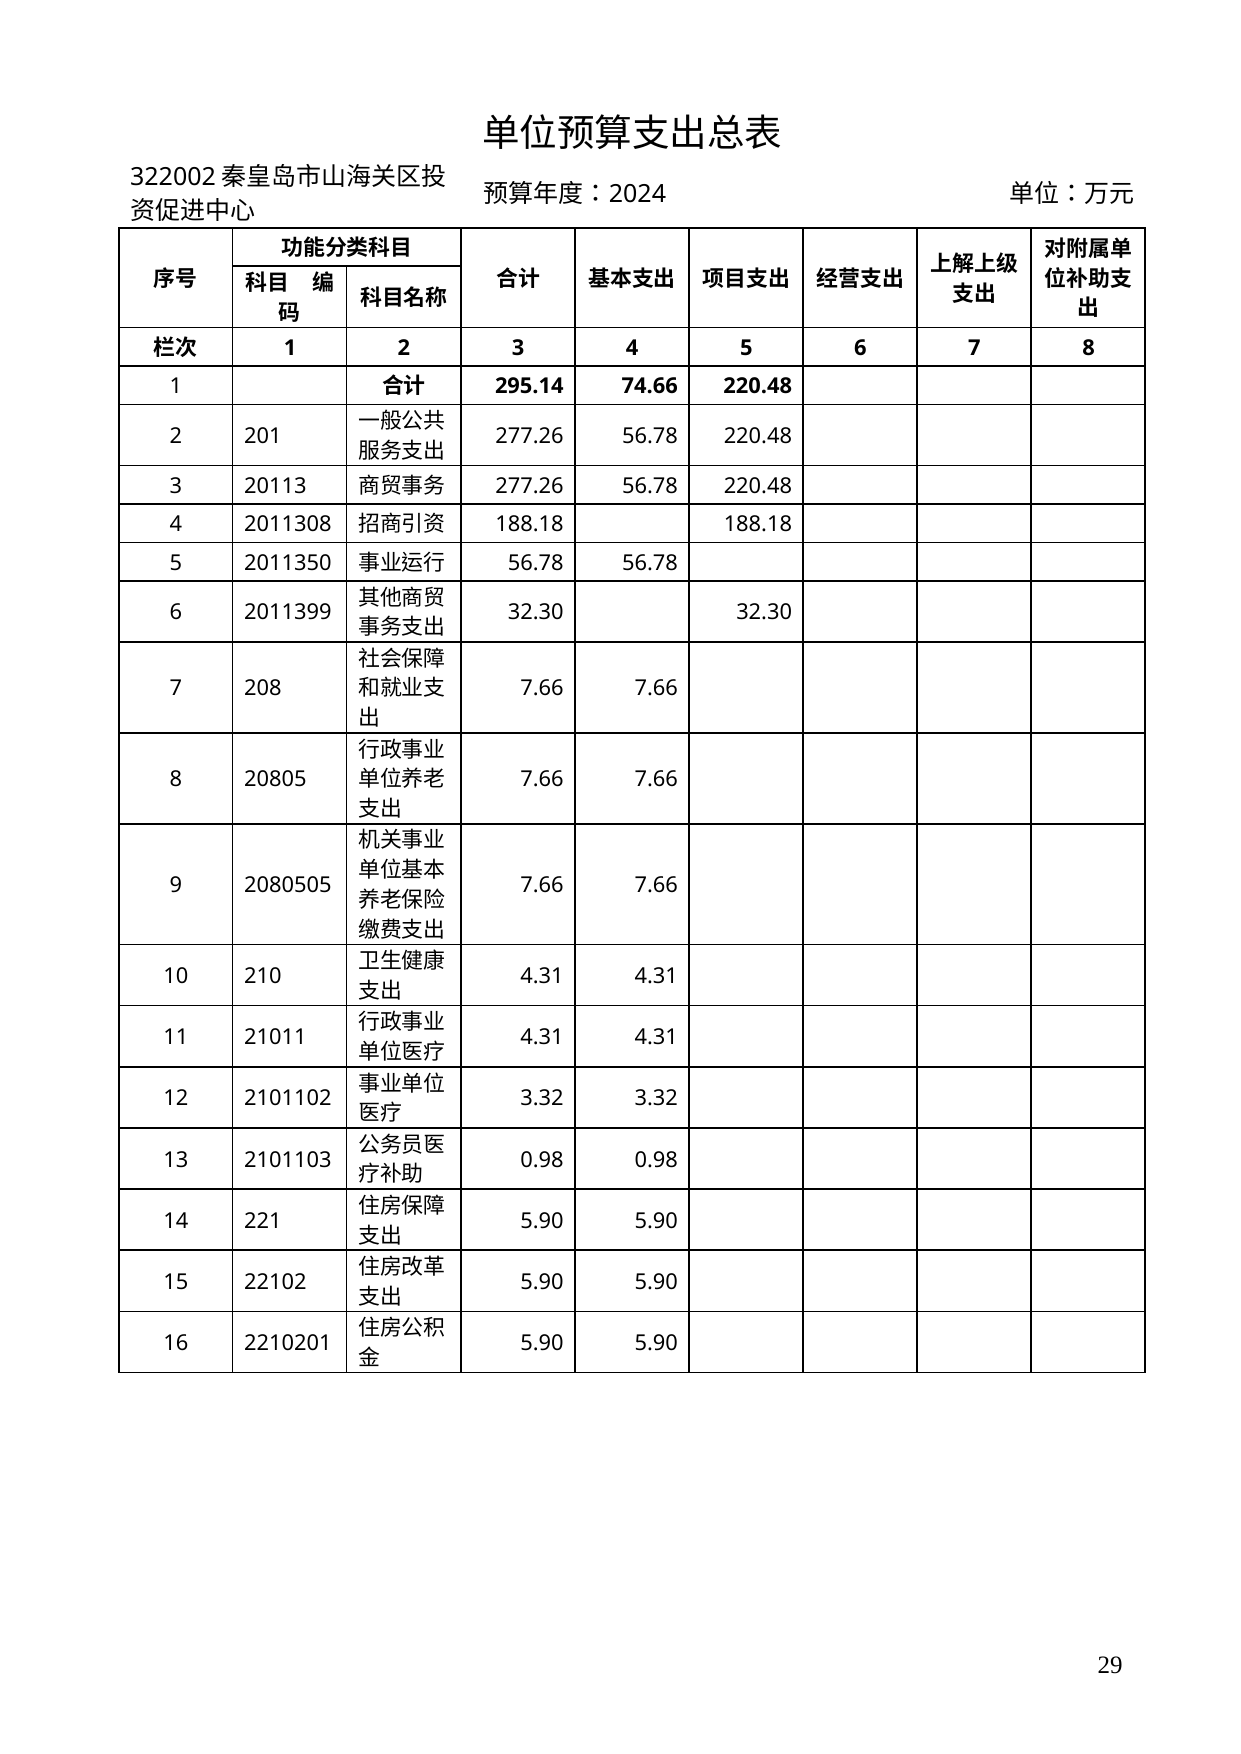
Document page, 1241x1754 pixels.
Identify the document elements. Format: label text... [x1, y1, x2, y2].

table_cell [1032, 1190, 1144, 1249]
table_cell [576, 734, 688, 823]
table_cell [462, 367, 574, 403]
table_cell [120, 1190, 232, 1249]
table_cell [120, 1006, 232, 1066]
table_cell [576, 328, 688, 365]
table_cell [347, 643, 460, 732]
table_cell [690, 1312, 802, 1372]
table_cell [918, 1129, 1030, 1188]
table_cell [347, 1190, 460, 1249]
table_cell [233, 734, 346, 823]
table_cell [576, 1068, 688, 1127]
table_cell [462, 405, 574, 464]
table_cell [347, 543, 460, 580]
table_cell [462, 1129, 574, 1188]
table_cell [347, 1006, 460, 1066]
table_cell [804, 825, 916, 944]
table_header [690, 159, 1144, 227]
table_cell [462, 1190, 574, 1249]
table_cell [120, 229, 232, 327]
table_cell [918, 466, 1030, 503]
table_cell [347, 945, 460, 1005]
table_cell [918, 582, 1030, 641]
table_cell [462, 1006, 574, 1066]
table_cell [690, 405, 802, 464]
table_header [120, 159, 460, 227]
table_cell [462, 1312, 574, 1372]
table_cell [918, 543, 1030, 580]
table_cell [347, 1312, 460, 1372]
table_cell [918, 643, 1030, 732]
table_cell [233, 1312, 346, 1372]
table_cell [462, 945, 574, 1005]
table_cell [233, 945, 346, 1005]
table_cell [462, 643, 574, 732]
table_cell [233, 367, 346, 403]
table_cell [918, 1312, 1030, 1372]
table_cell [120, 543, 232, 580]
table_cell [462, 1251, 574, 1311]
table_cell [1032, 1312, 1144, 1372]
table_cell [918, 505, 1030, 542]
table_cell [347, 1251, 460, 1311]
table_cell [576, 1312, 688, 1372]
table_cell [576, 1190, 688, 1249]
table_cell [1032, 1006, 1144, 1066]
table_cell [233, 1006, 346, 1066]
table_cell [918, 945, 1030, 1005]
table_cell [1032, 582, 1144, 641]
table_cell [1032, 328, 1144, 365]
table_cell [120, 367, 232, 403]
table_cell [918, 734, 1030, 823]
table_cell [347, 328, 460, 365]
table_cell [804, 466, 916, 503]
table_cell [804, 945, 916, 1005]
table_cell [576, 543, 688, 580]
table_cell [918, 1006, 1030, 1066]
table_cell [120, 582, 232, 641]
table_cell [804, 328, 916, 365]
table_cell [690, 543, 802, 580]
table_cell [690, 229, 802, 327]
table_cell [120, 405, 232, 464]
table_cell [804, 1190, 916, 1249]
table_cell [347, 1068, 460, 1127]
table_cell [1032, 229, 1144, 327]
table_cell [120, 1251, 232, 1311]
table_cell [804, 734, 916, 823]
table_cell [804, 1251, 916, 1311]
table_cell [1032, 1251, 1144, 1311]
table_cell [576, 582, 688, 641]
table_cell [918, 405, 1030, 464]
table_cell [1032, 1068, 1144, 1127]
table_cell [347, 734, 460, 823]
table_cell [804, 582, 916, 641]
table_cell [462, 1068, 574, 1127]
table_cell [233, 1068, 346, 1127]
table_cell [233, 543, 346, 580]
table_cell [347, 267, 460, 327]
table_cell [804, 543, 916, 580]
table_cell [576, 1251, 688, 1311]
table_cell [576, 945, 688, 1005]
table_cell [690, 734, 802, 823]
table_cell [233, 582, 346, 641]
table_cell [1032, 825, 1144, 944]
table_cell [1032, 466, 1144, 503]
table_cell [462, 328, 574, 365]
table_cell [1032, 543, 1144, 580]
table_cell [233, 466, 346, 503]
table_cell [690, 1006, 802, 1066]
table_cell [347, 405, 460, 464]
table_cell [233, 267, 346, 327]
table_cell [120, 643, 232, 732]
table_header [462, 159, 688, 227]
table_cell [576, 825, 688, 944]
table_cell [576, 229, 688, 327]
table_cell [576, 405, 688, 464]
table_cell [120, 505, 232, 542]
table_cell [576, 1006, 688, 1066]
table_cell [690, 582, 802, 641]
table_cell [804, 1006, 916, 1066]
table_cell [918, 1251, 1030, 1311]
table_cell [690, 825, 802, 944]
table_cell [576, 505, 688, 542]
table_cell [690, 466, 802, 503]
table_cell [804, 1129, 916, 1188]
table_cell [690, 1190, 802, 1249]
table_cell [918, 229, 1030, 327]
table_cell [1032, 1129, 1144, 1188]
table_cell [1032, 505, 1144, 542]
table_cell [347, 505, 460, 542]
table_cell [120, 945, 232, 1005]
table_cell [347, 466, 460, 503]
text 单位预算支出总表 [142, 106, 1122, 157]
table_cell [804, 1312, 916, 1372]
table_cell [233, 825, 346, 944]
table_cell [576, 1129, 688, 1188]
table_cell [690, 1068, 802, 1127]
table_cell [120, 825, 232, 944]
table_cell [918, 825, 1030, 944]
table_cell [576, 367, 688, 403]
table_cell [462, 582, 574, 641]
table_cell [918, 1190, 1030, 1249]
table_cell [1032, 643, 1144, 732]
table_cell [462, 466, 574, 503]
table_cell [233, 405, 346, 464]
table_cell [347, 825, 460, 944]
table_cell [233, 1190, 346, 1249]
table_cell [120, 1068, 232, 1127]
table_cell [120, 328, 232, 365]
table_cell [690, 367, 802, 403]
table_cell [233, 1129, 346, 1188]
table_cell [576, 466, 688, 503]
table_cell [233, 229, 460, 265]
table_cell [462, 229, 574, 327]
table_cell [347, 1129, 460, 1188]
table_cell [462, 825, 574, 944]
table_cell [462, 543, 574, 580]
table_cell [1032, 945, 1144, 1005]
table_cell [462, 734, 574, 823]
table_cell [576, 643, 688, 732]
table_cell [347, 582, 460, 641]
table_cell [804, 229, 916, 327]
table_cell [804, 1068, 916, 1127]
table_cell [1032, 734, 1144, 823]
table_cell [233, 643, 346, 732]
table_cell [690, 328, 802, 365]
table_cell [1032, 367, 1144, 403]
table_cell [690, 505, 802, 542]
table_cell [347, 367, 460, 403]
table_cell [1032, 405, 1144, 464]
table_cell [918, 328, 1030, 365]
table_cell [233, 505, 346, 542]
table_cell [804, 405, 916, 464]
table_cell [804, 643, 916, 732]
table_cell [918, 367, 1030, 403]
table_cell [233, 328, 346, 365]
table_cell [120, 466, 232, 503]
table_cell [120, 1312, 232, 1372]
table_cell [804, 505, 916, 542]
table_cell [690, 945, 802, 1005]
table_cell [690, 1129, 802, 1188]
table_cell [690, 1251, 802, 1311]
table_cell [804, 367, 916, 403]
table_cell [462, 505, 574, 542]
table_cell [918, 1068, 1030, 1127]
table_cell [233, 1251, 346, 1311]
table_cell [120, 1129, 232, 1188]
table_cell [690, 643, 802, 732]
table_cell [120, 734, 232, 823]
